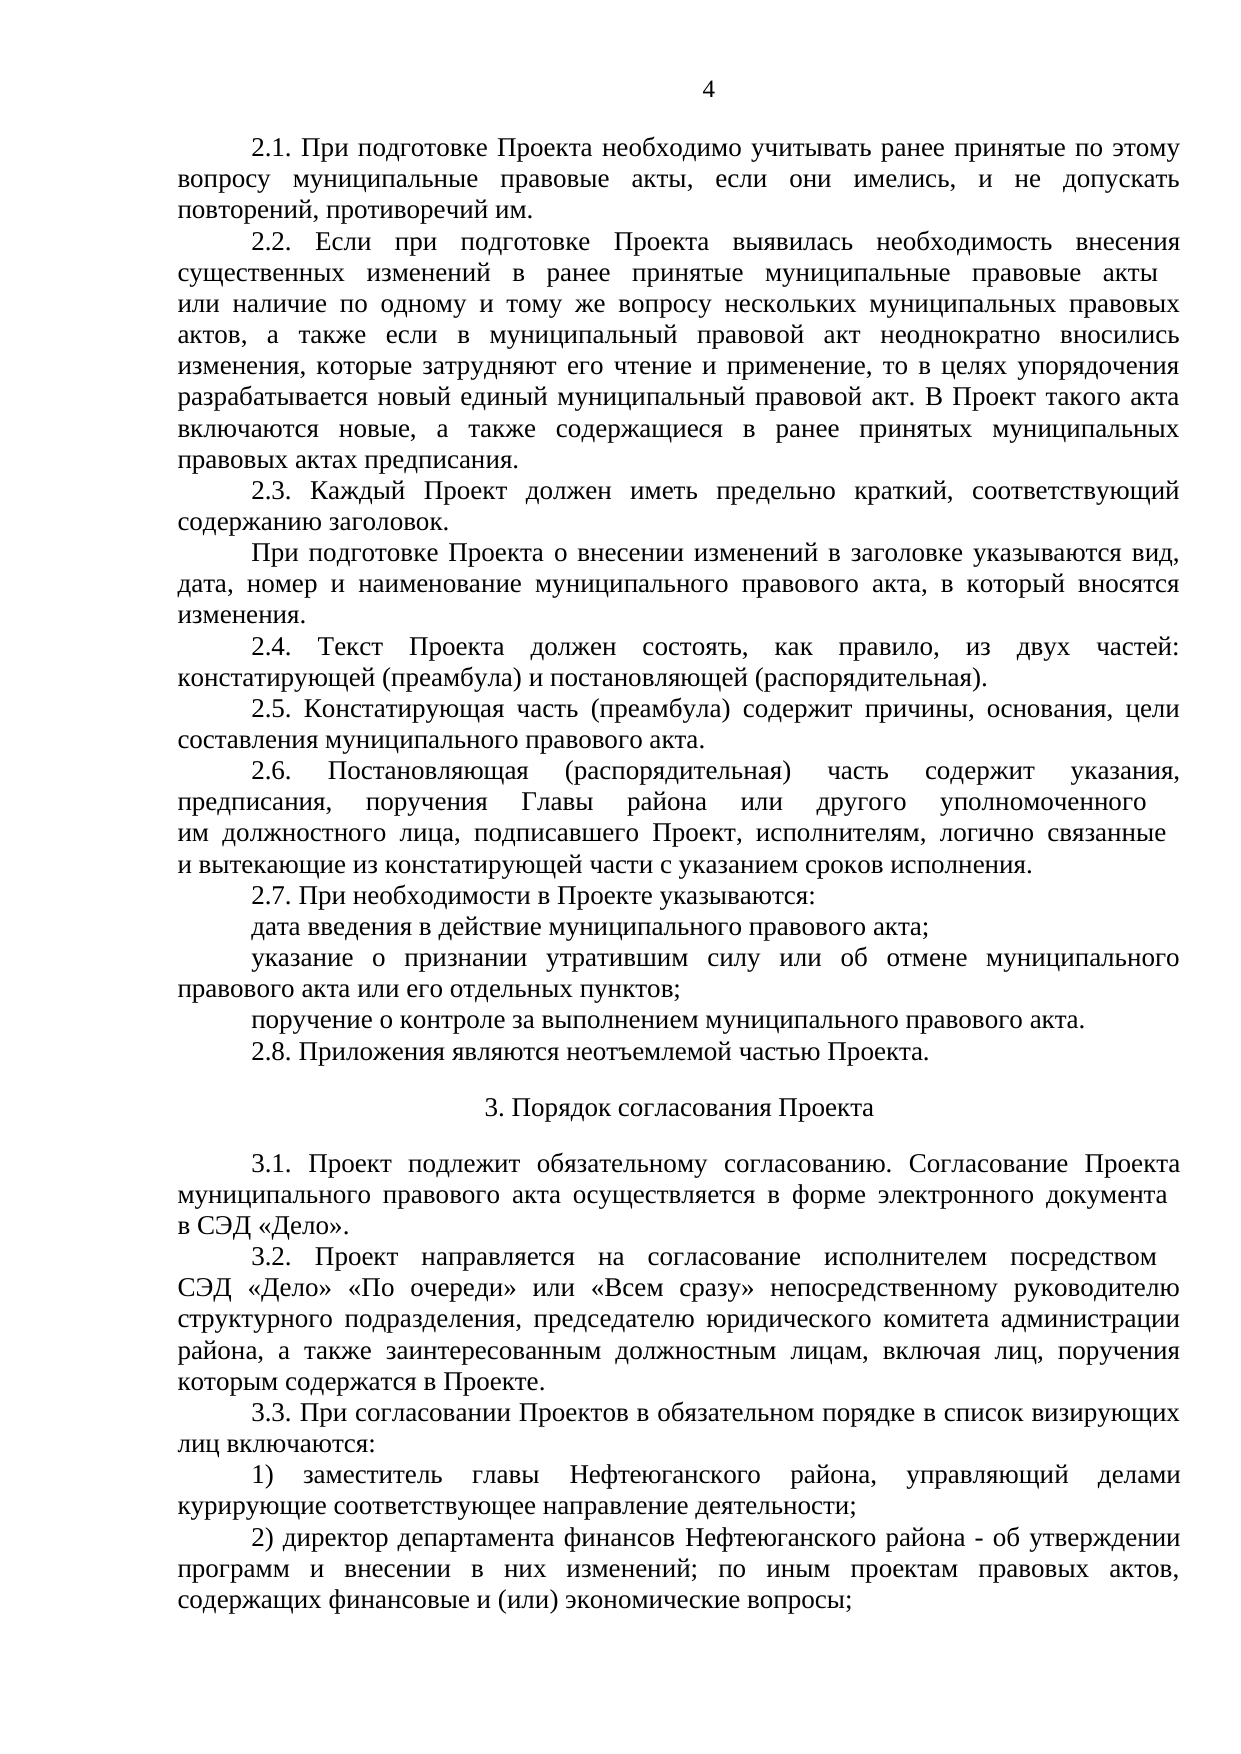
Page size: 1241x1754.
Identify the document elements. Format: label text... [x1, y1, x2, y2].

text 1) заместитель главы Нефтеюганского района, управляющий делами курирующие соответствующее направление деятельности; [177, 1458, 1181, 1521]
text поручение о контроле за выполнением муниципального правового акта. [177, 1003, 1181, 1034]
text 2.8. Приложения являются неотъемлемой частью Проекта. [177, 1034, 1181, 1066]
text При подготовке Проекта о внесении изменений в заголовке указываются вид, дата, номер и наименование муниципального правового акта, в который вносятся изменения. [177, 536, 1181, 630]
text 3.3. При согласовании Проектов в обязательном порядке в список визирующих лиц включаются: [177, 1396, 1181, 1458]
text 3.1. Проект подлежит обязательному согласованию. Согласование Проекта муниципального правового акта осуществляется в форме электронного документа в СЭД «Дело». [177, 1147, 1181, 1240]
text 2.5. Констатирующая часть (преамбула) содержит причины, основания, цели составления муниципального правового акта. [177, 692, 1181, 754]
text дата введения в действие муниципального правового акта; [177, 910, 1181, 941]
text 2.2. Если при подготовке Проекта выявилась необходимость внесения существенных изменений в ранее принятые муниципальные правовые акты или наличие по одному и тому же вопросу нескольких муниципальных правовых актов, а также если в муниципальный правовой акт неоднократно вносились изменения, которые затрудняют его чтение и применение, то в целях упорядочения разрабатывается новый единый муниципальный правовой акт. В Проект такого акта включаются новые, а также содержащиеся в ранее принятых муниципальных правовых актах предписания. [177, 225, 1181, 474]
text указание о признании утратившим силу или об отмене муниципального правового акта или его отдельных пунктов; [177, 941, 1181, 1003]
text 2.3. Каждый Проект должен иметь предельно краткий, соответствующий содержанию заголовок. [177, 474, 1181, 536]
text 2.6. Постановляющая (распорядительная) часть содержит указания, предписания, поручения Главы района или другого уполномоченного им должностного лица, подписавшего Проект, исполнителям, логично связанные и вытекающие из констатирующей части с указанием сроков исполнения. [177, 754, 1181, 879]
text 2) директор департамента финансов Нефтеюганского района - об утверждении программ и внесении в них изменений; по иным проектам правовых актов, содержащих финансовые и (или) экономические вопросы; [177, 1521, 1181, 1614]
text 2.4. Текст Проекта должен состоять, как правило, из двух частей: констатирующей (преамбула) и постановляющей (распорядительная). [177, 630, 1181, 692]
text 2.1. При подготовке Проекта необходимо учитывать ранее принятые по этому вопросу муниципальные правовые акты, если они имелись, и не допускать повторений, противоречий им. [177, 131, 1181, 225]
text 3.2. Проект направляется на согласование исполнителем посредством СЭД «Дело» «По очереди» или «Всем сразу» непосредственному руководителю структурного подразделения, председателю юридического комитета администрации района, а также заинтересованным должностным лицам, включая лиц, поручения которым содержатся в Проекте. [177, 1240, 1181, 1396]
text 2.7. При необходимости в Проекте указываются: [177, 879, 1181, 910]
text 3. Порядок согласования Проекта [177, 1091, 1181, 1122]
